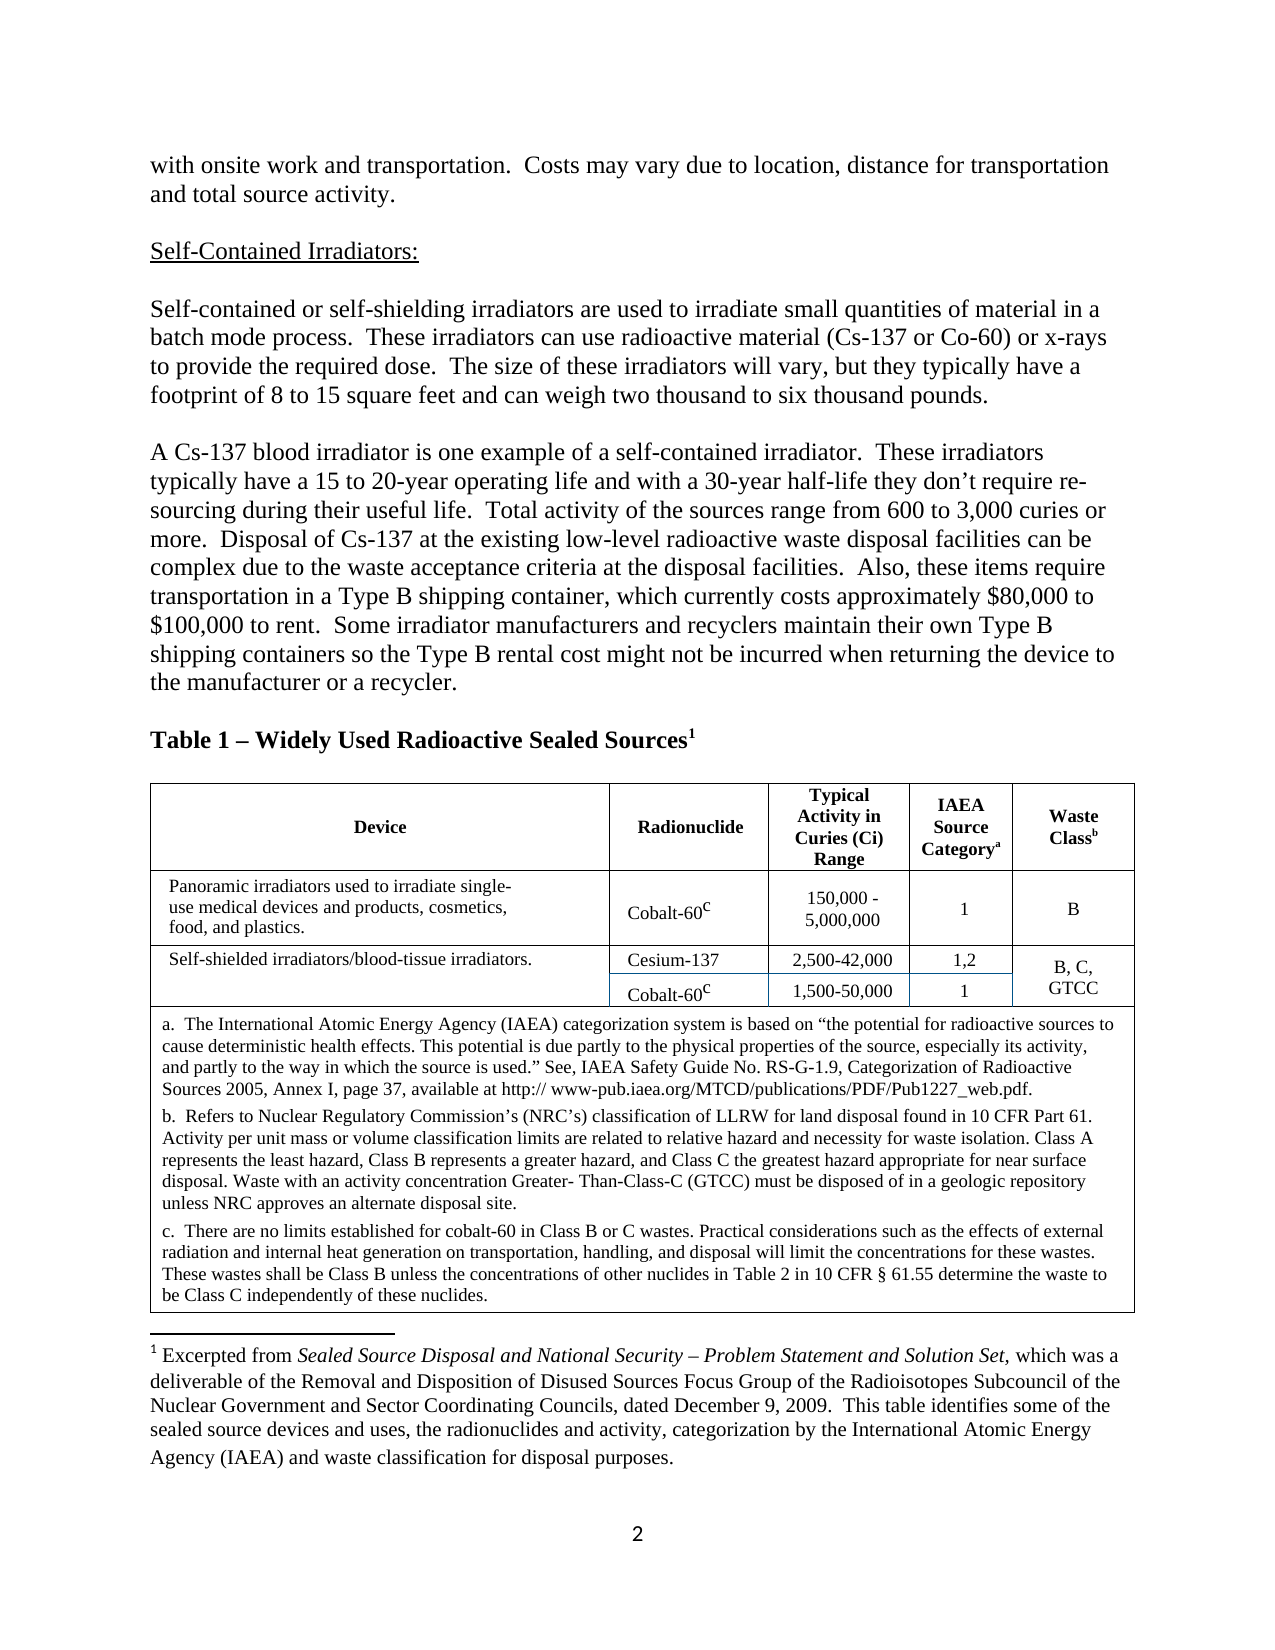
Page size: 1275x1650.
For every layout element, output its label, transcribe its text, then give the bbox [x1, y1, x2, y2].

text Self-contained or self-shielding irradiators are used to irradiate small quantities of material in a batch mode process. These irradiators can use radioactive material (Cs-137 or Co-60) or x-rays to provide the required dose. The size of these irradiators will vary, but they typically have a footprint of 8 to 15 square feet and can weigh two thousand to six thousand pounds. [150, 294, 1125, 409]
table_cell 1 [910, 974, 1012, 1006]
table_cell a. The International Atomic Energy Agency (IAEA) categorization system is based on “the potential for radioactive sources to cause deterministic health effects. This potential is due partly to the physical properties of the source, especially its activity, and partly to the way in which the source is used.” See, IAEA Safety Guide No. RS-G-1.9, Categorization of Radioactive Sources 2005, Annex I, page 37, available at http:// www-pub.iaea.org/MTCD/publications/PDF/Pub1227_web.pdf. b. Refers to Nuclear Regulatory Commission’s (NRC’s) classification of LLRW for land disposal found in 10 CFR Part 61. Activity per unit mass or volume classification limits are related to relative hazard and necessity for waste isolation. Class A represents the least hazard, Class B represents a greater hazard, and Class C the greatest hazard appropriate for near surface disposal. Waste with an activity concentration Greater- Than-Class-C (GTCC) must be disposed of in a geologic repository unless NRC approves an alternate disposal site. c. There are no limits established for cobalt-60 in Class B or C wastes. Practical considerations such as the effects of external radiation and internal heat generation on transportation, handling, and disposal will limit the concentrations for these wastes. These wastes shall be Class B unless the concentrations of other nuclides in Table 2 in 10 CFR § 61.55 determine the waste to be Class C independently of these nuclides. [151, 1007, 1134, 1312]
table_cell 1 [910, 871, 1012, 945]
text A Cs-137 blood irradiator is one example of a self-contained irradiator. These irradiators typically have a 15 to 20-year operating life and with a 30-year half-life they don’t require re-sourcing during their useful life. Total activity of the sources range from 600 to 3,000 curies or more. Disposal of Cs-137 at the existing low-level radioactive waste disposal facilities can be complex due to the waste acceptance criteria at the disposal facilities. Also, these items require transportation in a Type B shipping container, which currently costs approximately $80,000 to $100,000 to rent. Some irradiator manufacturers and recyclers maintain their own Type B shipping containers so the Type B rental cost might not be incurred when returning the device to the manufacturer or a recycler. [150, 437, 1125, 696]
table_cell 150,000 -5,000,000 [769, 871, 909, 945]
table_cell Cesium-137 [610, 946, 768, 973]
table_header IAEA Source Categorya [910, 784, 1012, 870]
table_cell 2,500-42,000 [769, 946, 909, 973]
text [150, 150, 1125, 207]
table_cell B [1013, 871, 1134, 945]
text Self-Contained Irradiators: [150, 236, 1125, 265]
table_cell Cobalt-60c [610, 871, 768, 945]
table_cell Self-shielded irradiators/blood-tissue irradiators. [151, 946, 609, 1006]
table_cell B, C, GTCC [1013, 946, 1134, 1006]
table_header Waste Classb [1013, 784, 1134, 870]
table_header Device [151, 784, 609, 870]
table_cell Panoramic irradiators used to irradiate single-use medical devices and products, cosmetics, food, and plastics. [151, 871, 609, 945]
text Table 1 – Widely Used Radioactive Sealed Sources [150, 725, 1125, 754]
table_cell Cobalt-60c [610, 974, 768, 1006]
table_header Radionuclide [610, 784, 768, 870]
table_cell 1,2 [910, 946, 1012, 973]
table_header Typical Activity in Curies (Ci) Range [769, 784, 909, 870]
table_cell 1,500-50,000 [769, 974, 909, 1006]
